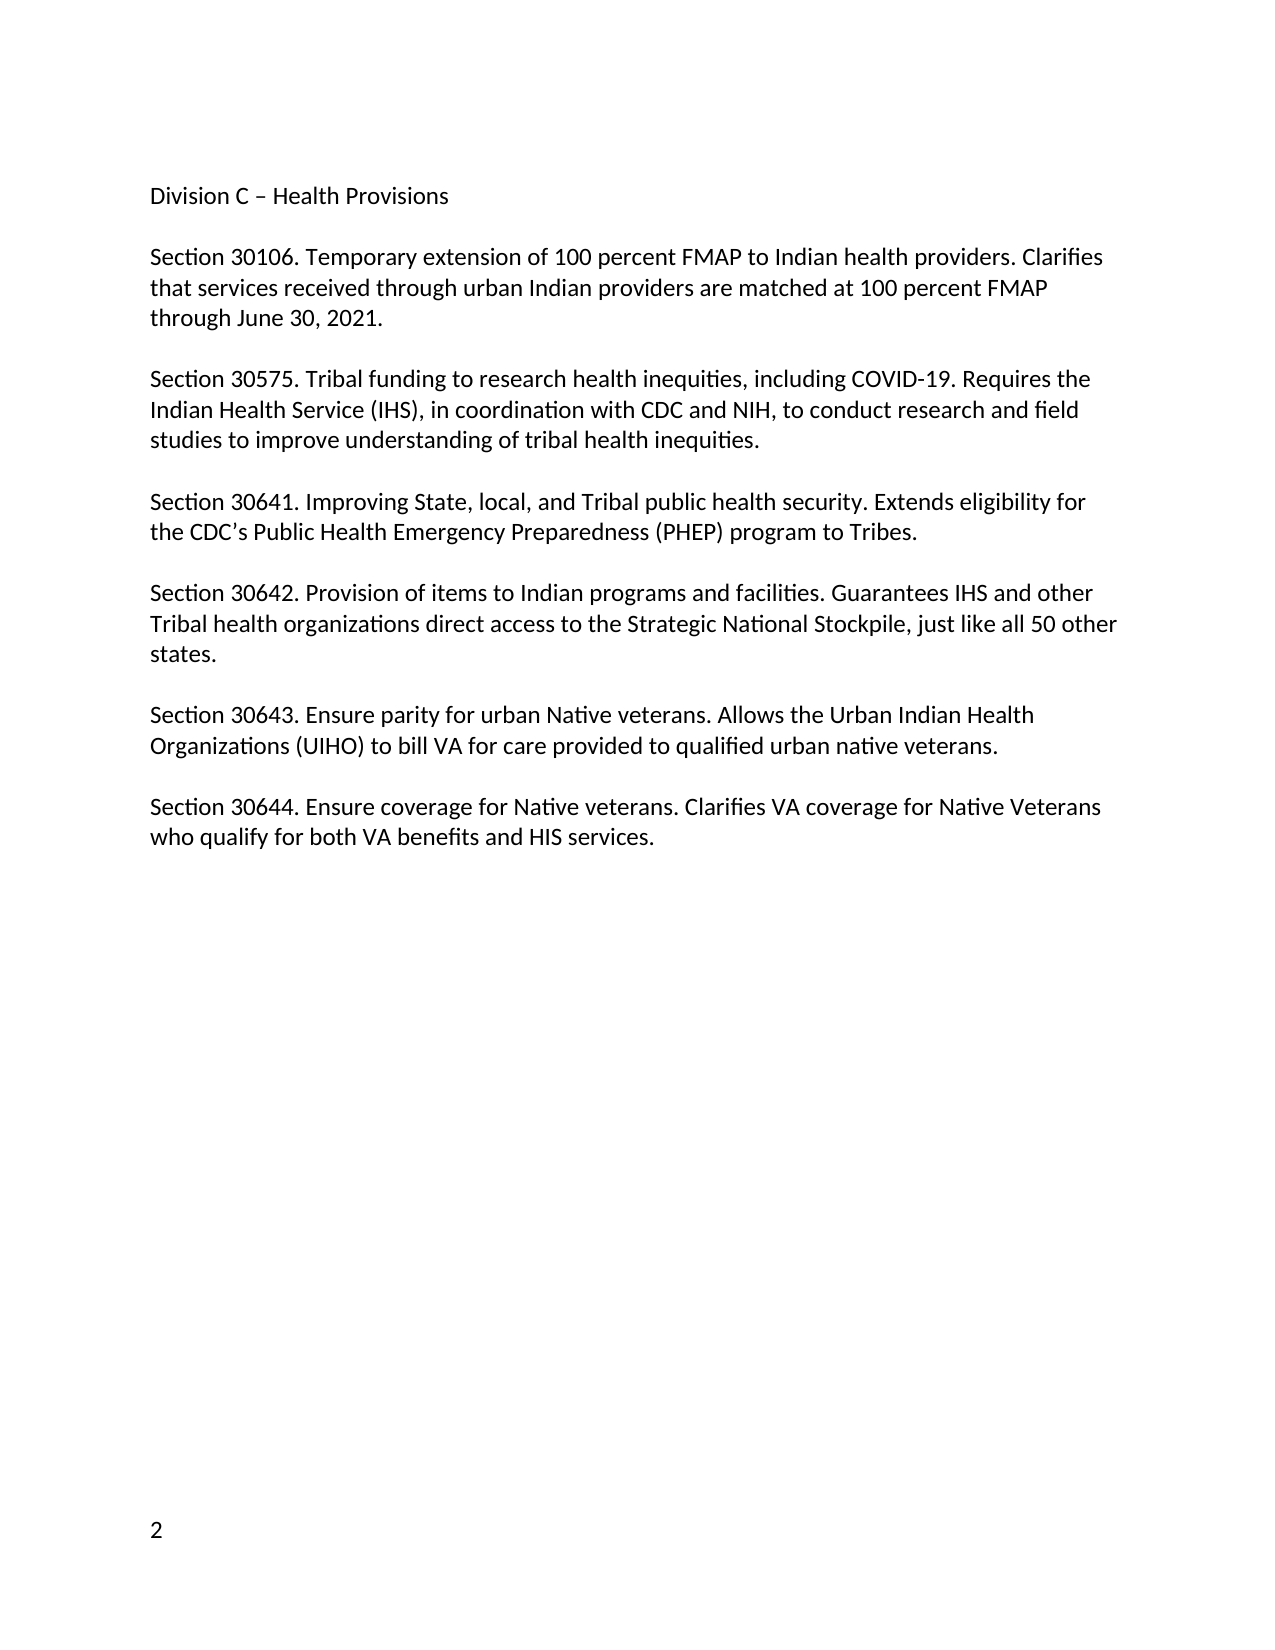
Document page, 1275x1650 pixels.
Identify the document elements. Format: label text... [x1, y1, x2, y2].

text Section 30643. Ensure parity for urban Native veterans. Allows the Urban Indian Health Organizations (UIHO) to bill VA for care provided to qualified urban native veterans. [150, 699, 1125, 760]
text Division C – Health Provisions [150, 181, 1125, 211]
text Section 30642. Provision of items to Indian programs and facilities. Guarantees IHS and other Tribal health organizations direct access to the Strategic National Stockpile, just like all 50 other states. [150, 577, 1125, 669]
text Section 30644. Ensure coverage for Native veterans. Clarifies VA coverage for Native Veterans who qualify for both VA benefits and HIS services. [150, 791, 1125, 852]
text Section 30641. Improving State, local, and Tribal public health security. Extends eligibility for the CDC’s Public Health Emergency Preparedness (PHEP) program to Tribes. [150, 486, 1125, 547]
text Section 30575. Tribal funding to research health inequities, including COVID-19. Requires the Indian Health Service (IHS), in coordination with CDC and NIH, to conduct research and field studies to improve understanding of tribal health inequities. [150, 364, 1125, 455]
text Section 30106. Temporary extension of 100 percent FMAP to Indian health providers. Clarifies that services received through urban Indian providers are matched at 100 percent FMAP through June 30, 2021. [150, 242, 1125, 333]
